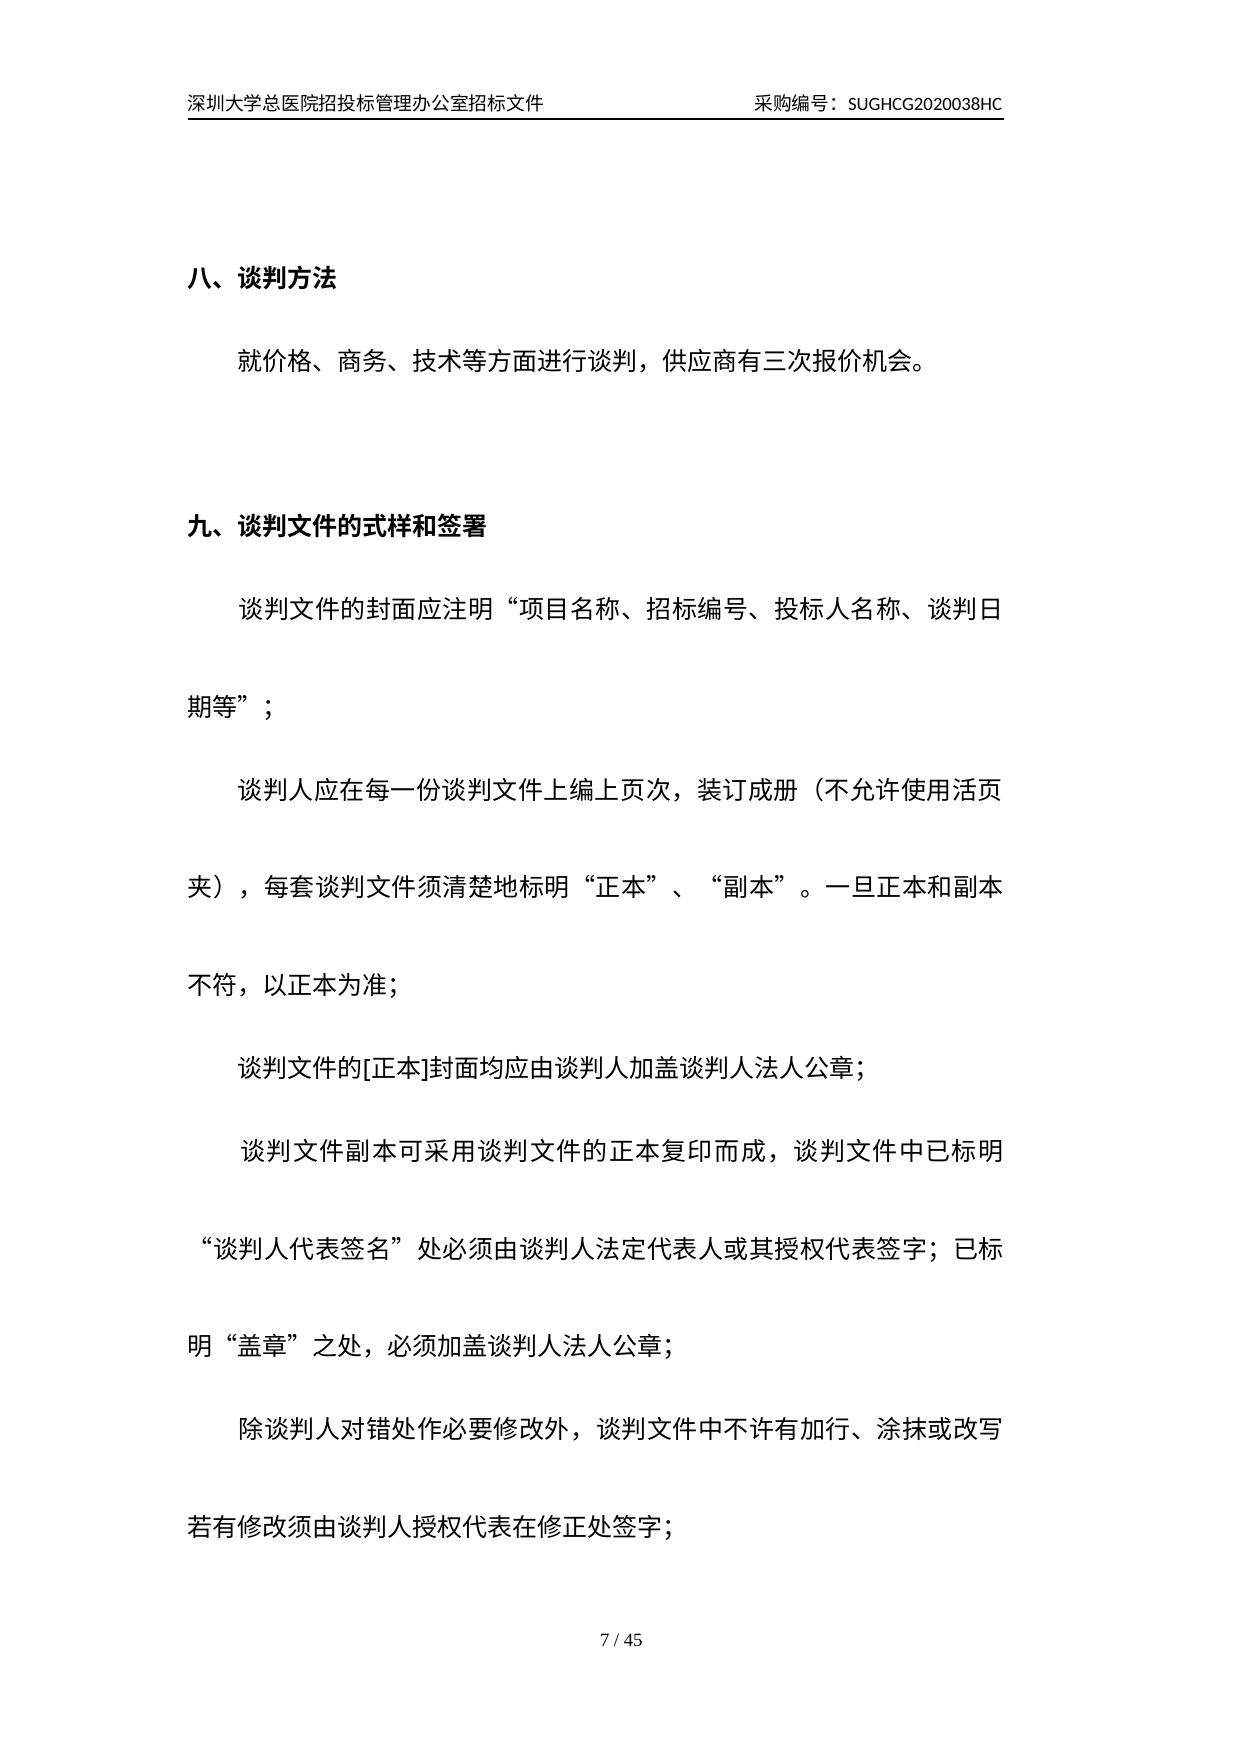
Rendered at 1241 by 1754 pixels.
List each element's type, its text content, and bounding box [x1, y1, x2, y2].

text 谈判文件的[正本]封面均应由谈判人加盖谈判人法人公章； [187, 1034, 1004, 1099]
text 谈判人应在每一份谈判文件上编上页次，装订成册（不允许使用活页夹），每套谈判文件须清楚地标明“正本”、“副本”。一旦正本和副本不符，以正本为准； [187, 756, 1004, 1016]
text 就价格、商务、技术等方面进行谈判，供应商有三次报价机会。 [187, 327, 1004, 392]
text 九、谈判文件的式样和签署 [187, 492, 1004, 557]
text 谈判文件副本可采用谈判文件的正本复印而成，谈判文件中已标明“谈判人代表签名”处必须由谈判人法定代表人或其授权代表签字；已标明“盖章”之处，必须加盖谈判人法人公章； [187, 1117, 1004, 1377]
text 谈判文件的封面应注明“项目名称、招标编号、投标人名称、谈判日期等”； [187, 575, 1004, 738]
text 八、谈判方法 [187, 244, 1004, 309]
text 除谈判人对错处作必要修改外，谈判文件中不许有加行、涂抹或改写。若有修改须由谈判人授权代表在修正处签字； [187, 1395, 1004, 1558]
